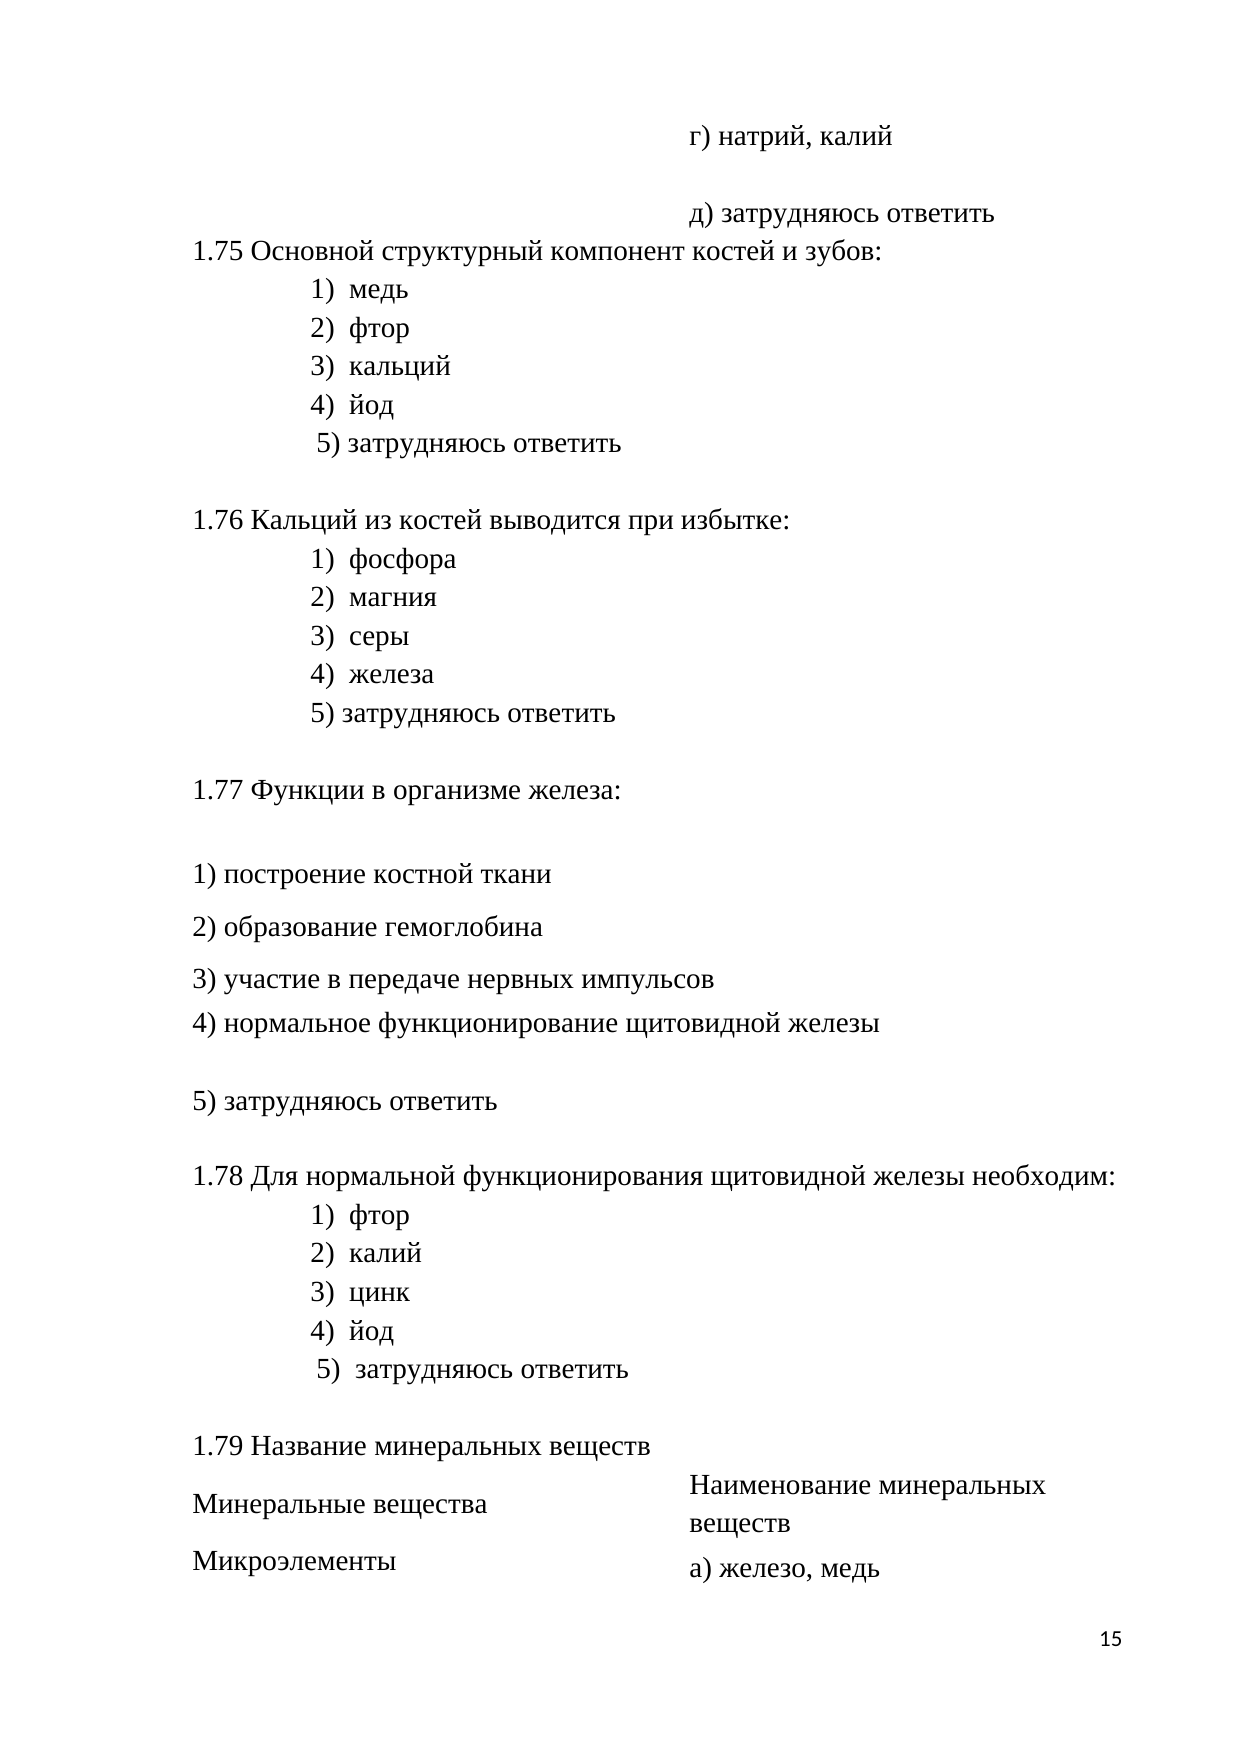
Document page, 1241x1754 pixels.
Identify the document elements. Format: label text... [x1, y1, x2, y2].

text 4) железа [118, 657, 1122, 690]
text 4) йод [118, 387, 1122, 420]
text 1.77 Функции в организме железа: [118, 772, 1122, 806]
table_cell г) натрий, калий д) затрудняюсь ответить [604, 118, 1111, 233]
text 5) затрудняюсь ответить [118, 425, 1122, 459]
table_cell 3) участие в передаче нервных импульсов [107, 954, 1111, 1006]
text 3) кальций [118, 348, 1122, 382]
text 5) затрудняюсь ответить [118, 1351, 1122, 1385]
table_header 1) построение костной ткани [107, 849, 1111, 901]
text 3) серы [118, 618, 1122, 652]
text 5) затрудняюсь ответить [118, 695, 1122, 729]
text 1.75 Основной структурный компонент костей и зубов: [118, 233, 1122, 266]
text 2) фтор [118, 310, 1122, 343]
text 2) калий [118, 1236, 1122, 1269]
text 3) цинк [118, 1274, 1122, 1308]
table_header Минеральные вещества [107, 1467, 604, 1543]
table_header Наименование минеральных веществ [604, 1467, 1111, 1543]
table_cell 2) образование гемоглобина [107, 901, 1111, 953]
text 1.78 Для нормальной функционирования щитовидной железы необходим: [118, 1158, 1122, 1192]
table_cell 4) нормальное функционирование щитовидной железы 5) затрудняюсь ответить [107, 1006, 1111, 1120]
text 1.79 Название минеральных веществ [118, 1428, 1122, 1462]
table_cell Микроэлементы [107, 1543, 604, 1595]
table_cell а) железо, медь [604, 1543, 1111, 1595]
text 2) магния [118, 579, 1122, 613]
text 4) йод [118, 1313, 1122, 1346]
text 1) фтор [118, 1197, 1122, 1231]
text 1) фосфора [118, 541, 1122, 574]
text 1) медь [118, 271, 1122, 305]
text 1.76 Кальций из костей выводится при избытке: [118, 502, 1122, 536]
